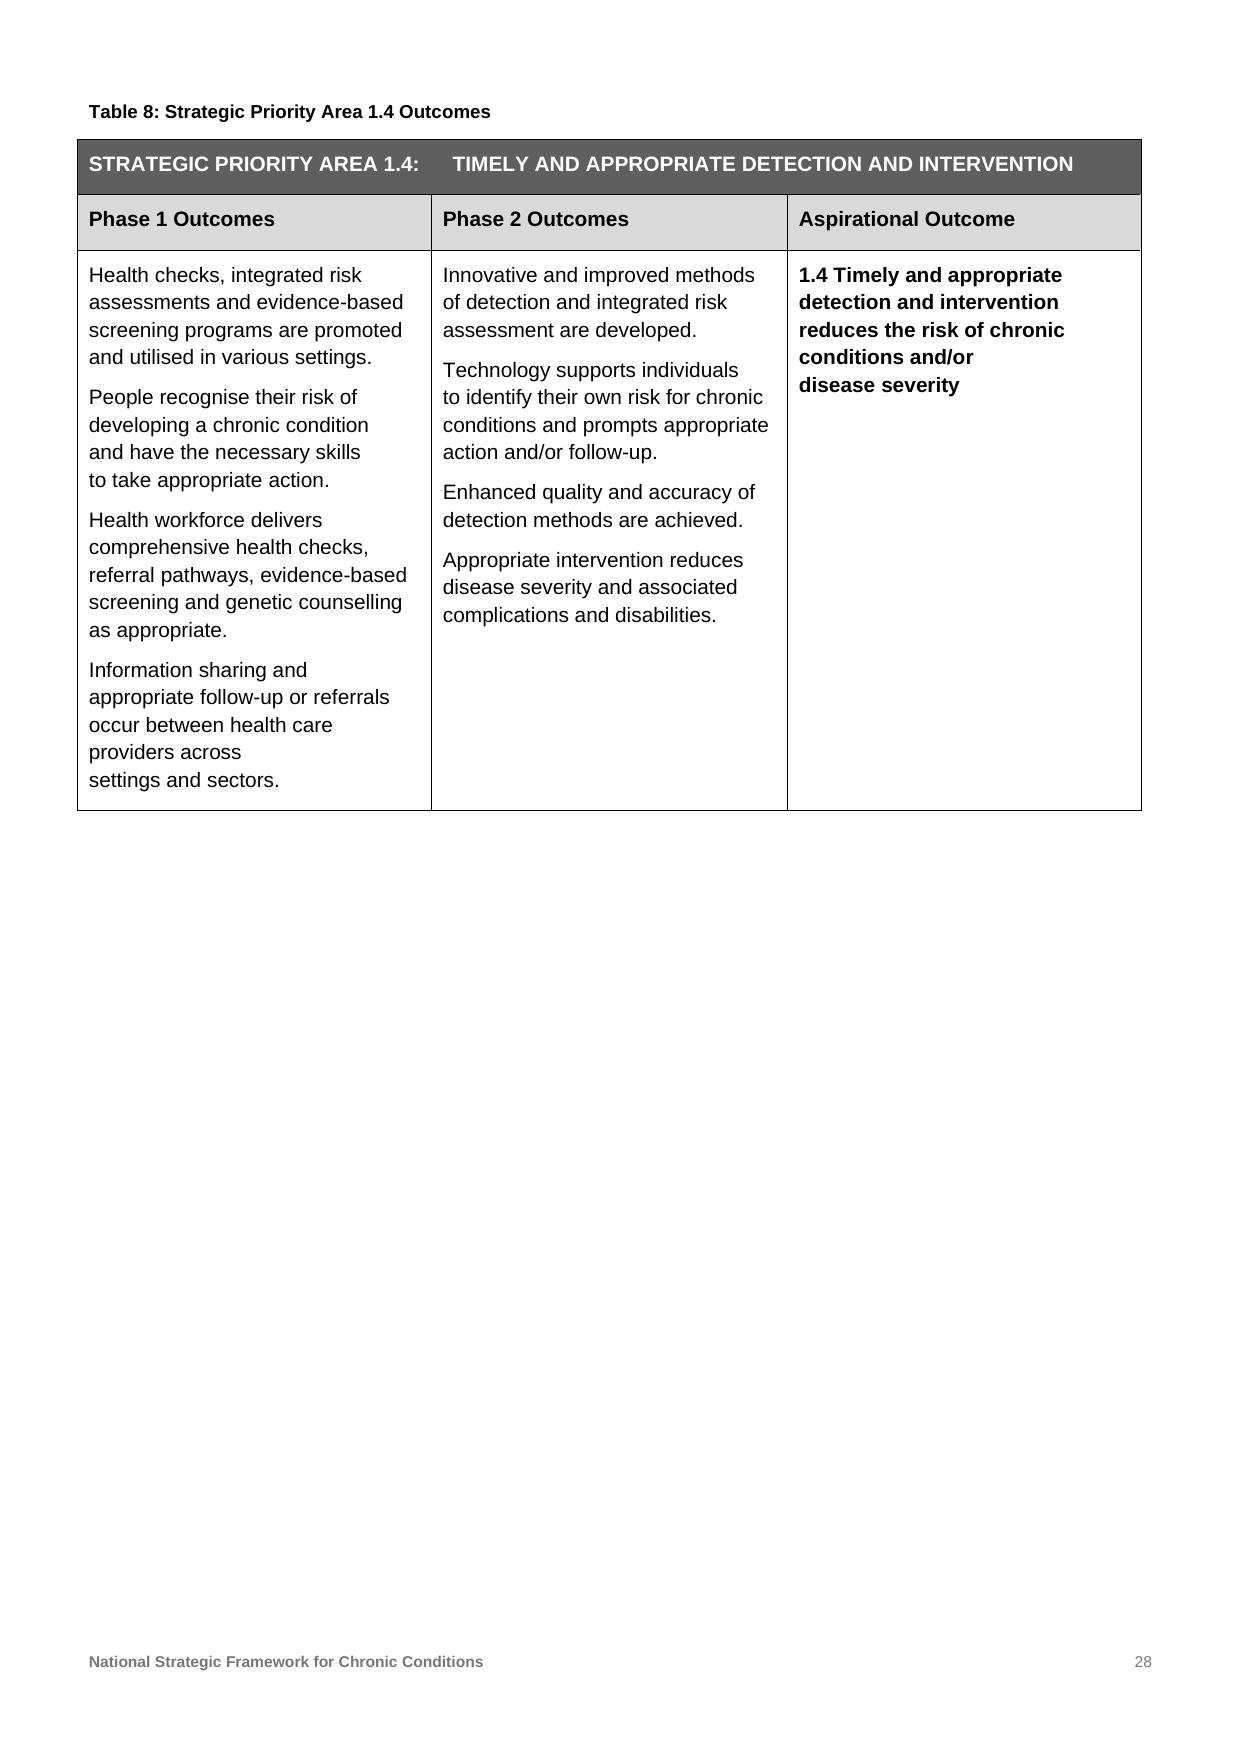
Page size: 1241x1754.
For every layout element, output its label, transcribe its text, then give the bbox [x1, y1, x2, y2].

table_cell 1.4 Timely and appropriate detection and intervention reduces the risk of chronic conditions and/or disease severity [788, 250, 1141, 810]
table_cell Phase 2 Outcomes [432, 195, 787, 250]
table_cell Innovative and improved methods of detection and integrated risk assessment are developed. Technology supports individuals to identify their own risk for chronic conditions and prompts appropriate action and/or follow-up. Enhanced quality and accuracy of detection methods are achieved. Appropriate intervention reduces disease severity and associated complications and disabilities. [432, 251, 787, 810]
table_cell Phase 1 Outcomes [78, 195, 431, 250]
table_cell Aspirational Outcome [788, 194, 1141, 250]
table_cell Health checks, integrated risk assessments and evidence-based screening programs are promoted and utilised in various settings. People recognise their risk of developing a chronic condition and have the necessary skills to take appropriate action. Health workforce delivers comprehensive health checks, referral pathways, evidence-based screening and genetic counselling as appropriate. Information sharing and appropriate follow-up or referrals occur between health care providers across settings and sectors. [78, 251, 431, 810]
table_header Strategic Priority Area 1.4: Timely and appropriate detection and intervention [78, 140, 1141, 194]
